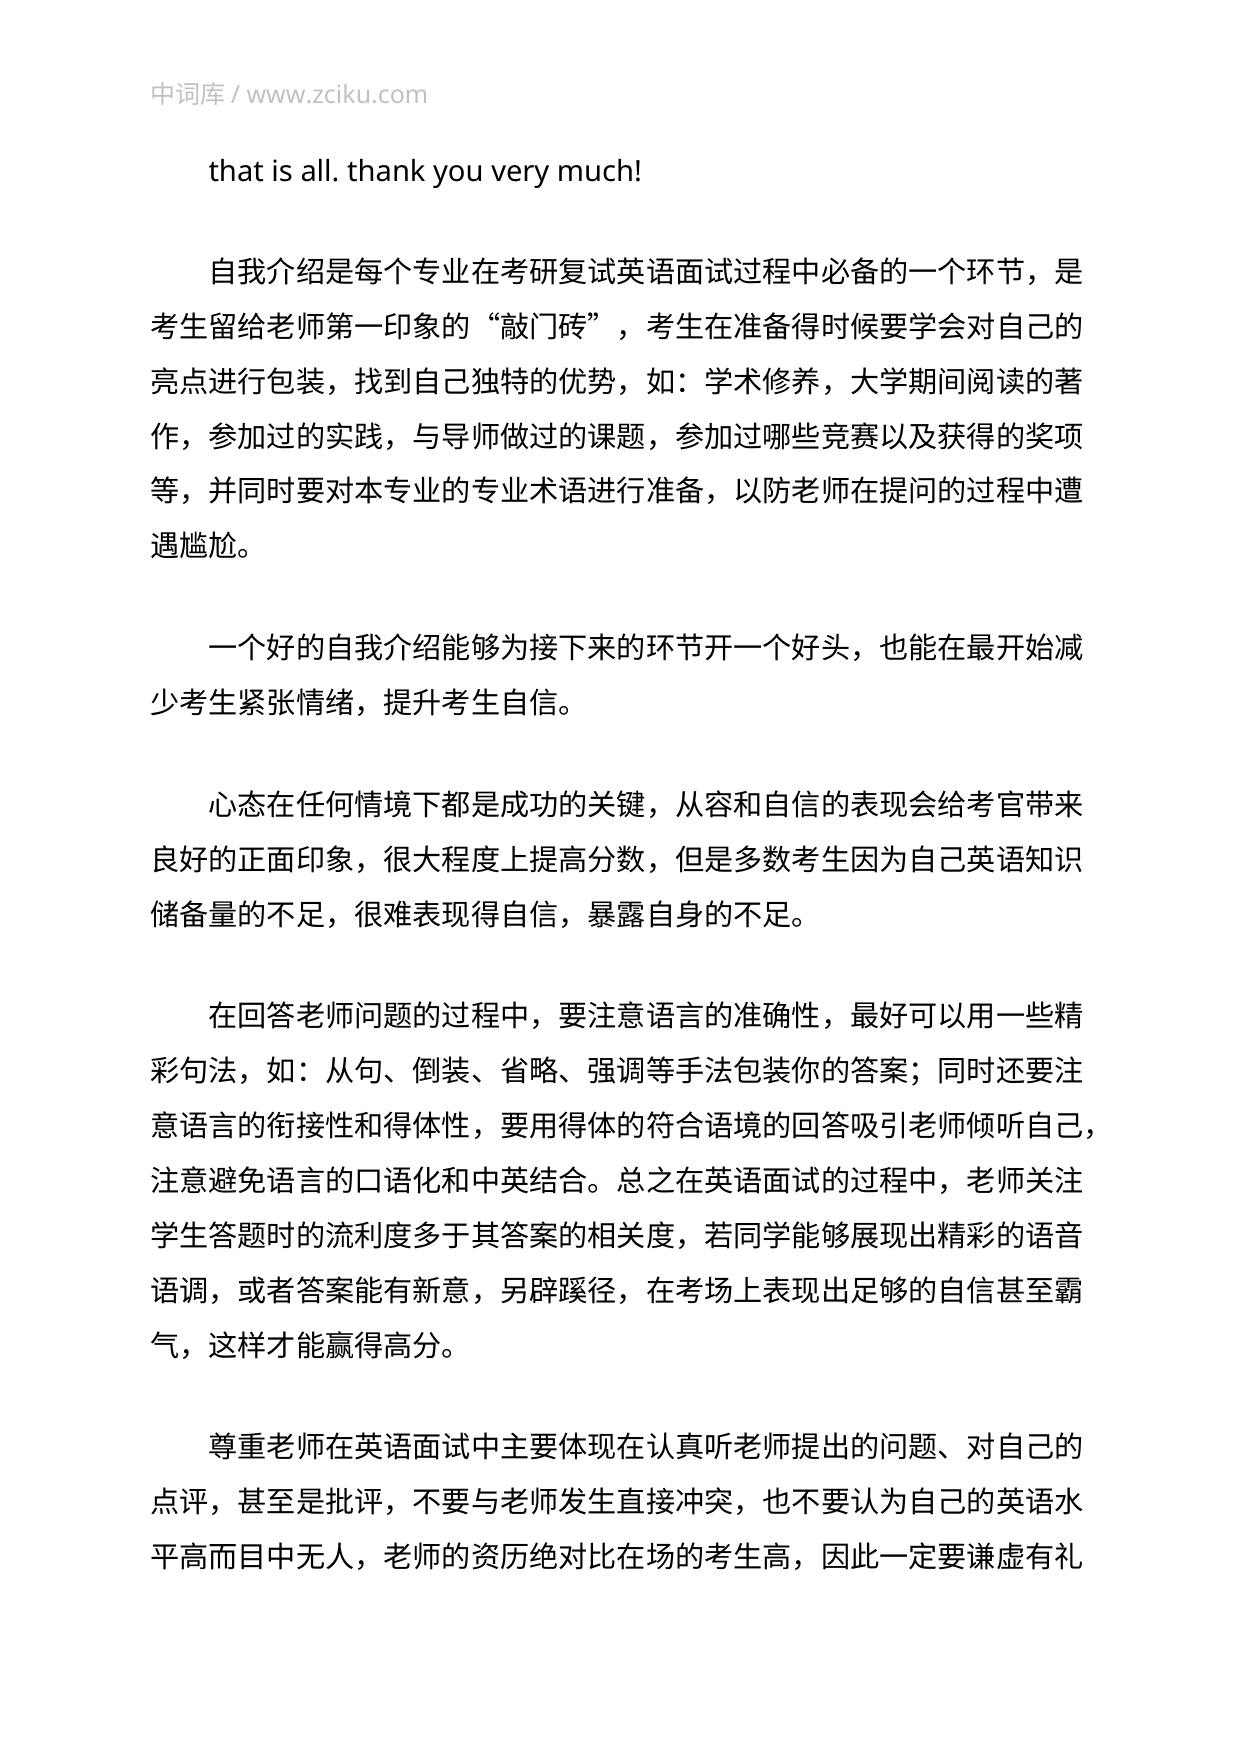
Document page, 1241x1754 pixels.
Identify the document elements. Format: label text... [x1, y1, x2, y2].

text 心态在任何情境下都是成功的关键，从容和自信的表现会给考官带来良好的正面印象，很大程度上提高分数，但是多数考生因为自己英语知识储备量的不足，很难表现得自信，暴露自身的不足。 [150, 781, 1090, 933]
text that is all. thank you very much! [150, 150, 1090, 190]
text 一个好的自我介绍能够为接下来的环节开一个好头，也能在最开始减少考生紧张情绪，提升考生自信。 [150, 625, 1090, 722]
text 自我介绍是每个专业在考研复试英语面试过程中必备的一个环节，是考生留给老师第一印象的“敲门砖”，考生在准备得时候要学会对自己的亮点进行包装，找到自己独特的优势，如：学术修养，大学期间阅读的著作，参加过的实践，与导师做过的课题，参加过哪些竞赛以及获得的奖项等，并同时要对本专业的专业术语进行准备，以防老师在提问的过程中遭遇尴尬。 [150, 248, 1090, 565]
text 在回答老师问题的过程中，要注意语言的准确性，最好可以用一些精彩句法，如：从句、倒装、省略、强调等手法包装你的答案；同时还要注意语言的衔接性和得体性，要用得体的符合语境的回答吸引老师倾听自己，注意避免语言的口语化和中英结合。总之在英语面试的过程中，老师关注学生答题时的流利度多于其答案的相关度，若同学能够展现出精彩的语音语调，或者答案能有新意，另辟蹊径，在考场上表现出足够的自信甚至霸气，这样才能赢得高分。 [150, 993, 1090, 1364]
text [150, 1424, 1090, 1576]
